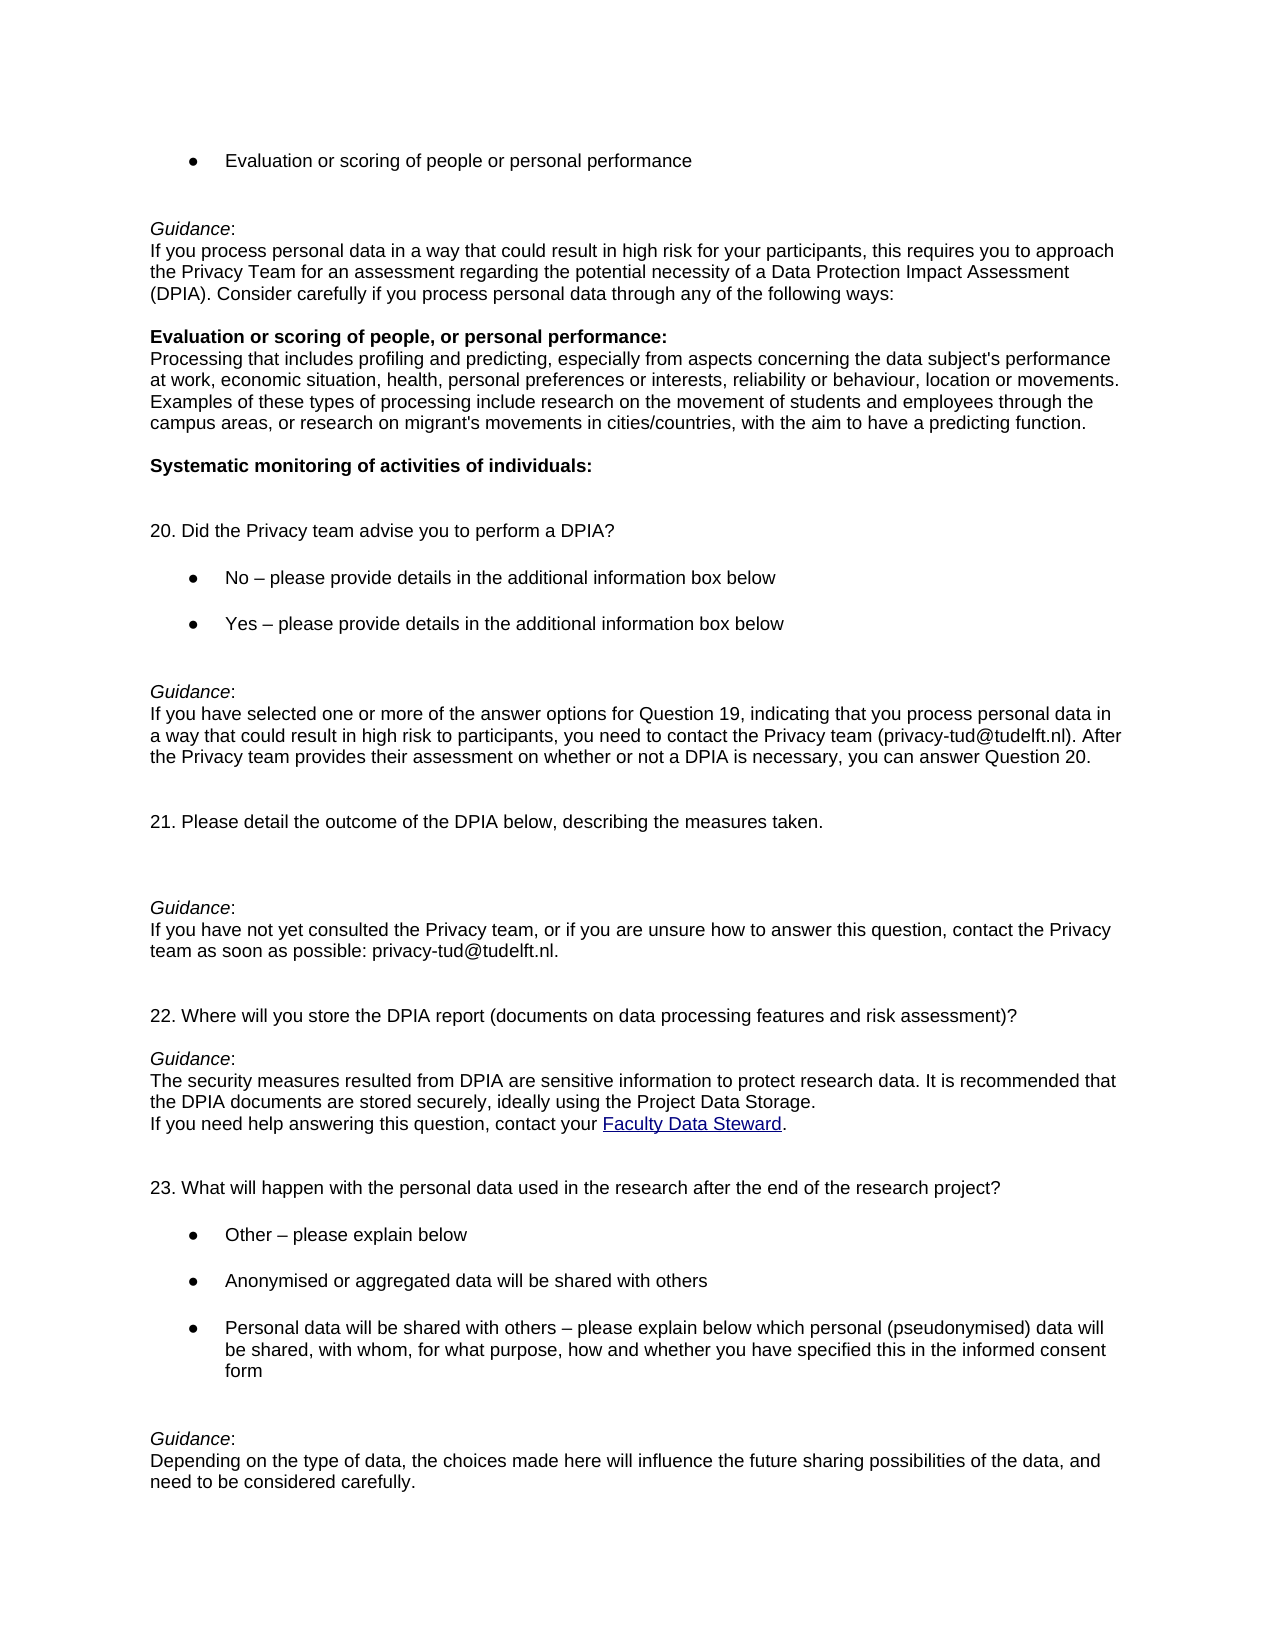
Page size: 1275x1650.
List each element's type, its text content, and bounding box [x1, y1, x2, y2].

text Guidance: [150, 1048, 1125, 1069]
list No – please provide details in the additional information box below [187, 567, 1125, 588]
list Other – please explain below [187, 1224, 1125, 1245]
text The security measures resulted from DPIA are sensitive information to protect research data. It is recommended that the DPIA documents are stored securely, ideally using the Project Data Storage. [150, 1069, 1125, 1112]
list Personal data will be shared with others – please explain below which personal (pseudonymised) data will be shared, with whom, for what purpose, how and whether you have specified this in the informed consent form [187, 1317, 1125, 1382]
text Guidance: [150, 681, 1125, 703]
text If you process personal data in a way that could result in high risk for your participants, this requires you to approach the Privacy Team for an assessment regarding the potential necessity of a Data Protection Impact Assessment (DPIA). Consider carefully if you process personal data through any of the following ways: Evaluation or scoring of people, or personal performance: Processing that includes profiling and predicting, especially from aspects concerning the data subject's performance at work, economic situation, health, personal preferences or interests, reliability or behaviour, location or movements. Examples of these types of processing include research on the movement of students and employees through the campus areas, or research on migrant's movements in cities/countries, with the aim to have a predicting function. [150, 240, 1125, 434]
text Guidance: [150, 897, 1125, 918]
text Depending on the type of data, the choices made here will influence the future sharing possibilities of the data, and need to be considered carefully. [150, 1450, 1125, 1493]
text Guidance: [150, 218, 1125, 240]
text 20. Did the Privacy team advise you to perform a DPIA? [150, 520, 1125, 542]
text If you have not yet consulted the Privacy team, or if you are unsure how to answer this question, contact the Privacy team as soon as possible: privacy-tud@tudelft.nl. [150, 918, 1125, 962]
list Evaluation or scoring of people or personal performance [187, 150, 1125, 172]
text 23. What will happen with the personal data used in the research after the end of the research project? [150, 1177, 1125, 1199]
list Yes – please provide details in the additional information box below [187, 613, 1125, 635]
text Systematic monitoring of activities of individuals: [150, 434, 1125, 477]
list Anonymised or aggregated data will be shared with others [187, 1270, 1125, 1292]
text If you have selected one or more of the answer options for Question 19, indicating that you process personal data in a way that could result in high risk to participants, you need to contact the Privacy team (privacy-tud@tudelft.nl). After the Privacy team provides their assessment on whether or not a DPIA is necessary, you can answer Question 20. [150, 703, 1125, 767]
text 22. Where will you store the DPIA report (documents on data processing features and risk assessment)? [150, 1005, 1125, 1026]
text 21. Please detail the outcome of the DPIA below, describing the measures taken. [150, 811, 1125, 854]
text If you need help answering this question, contact your Faculty Data Steward. [150, 1112, 1125, 1134]
text Guidance: [150, 1428, 1125, 1450]
